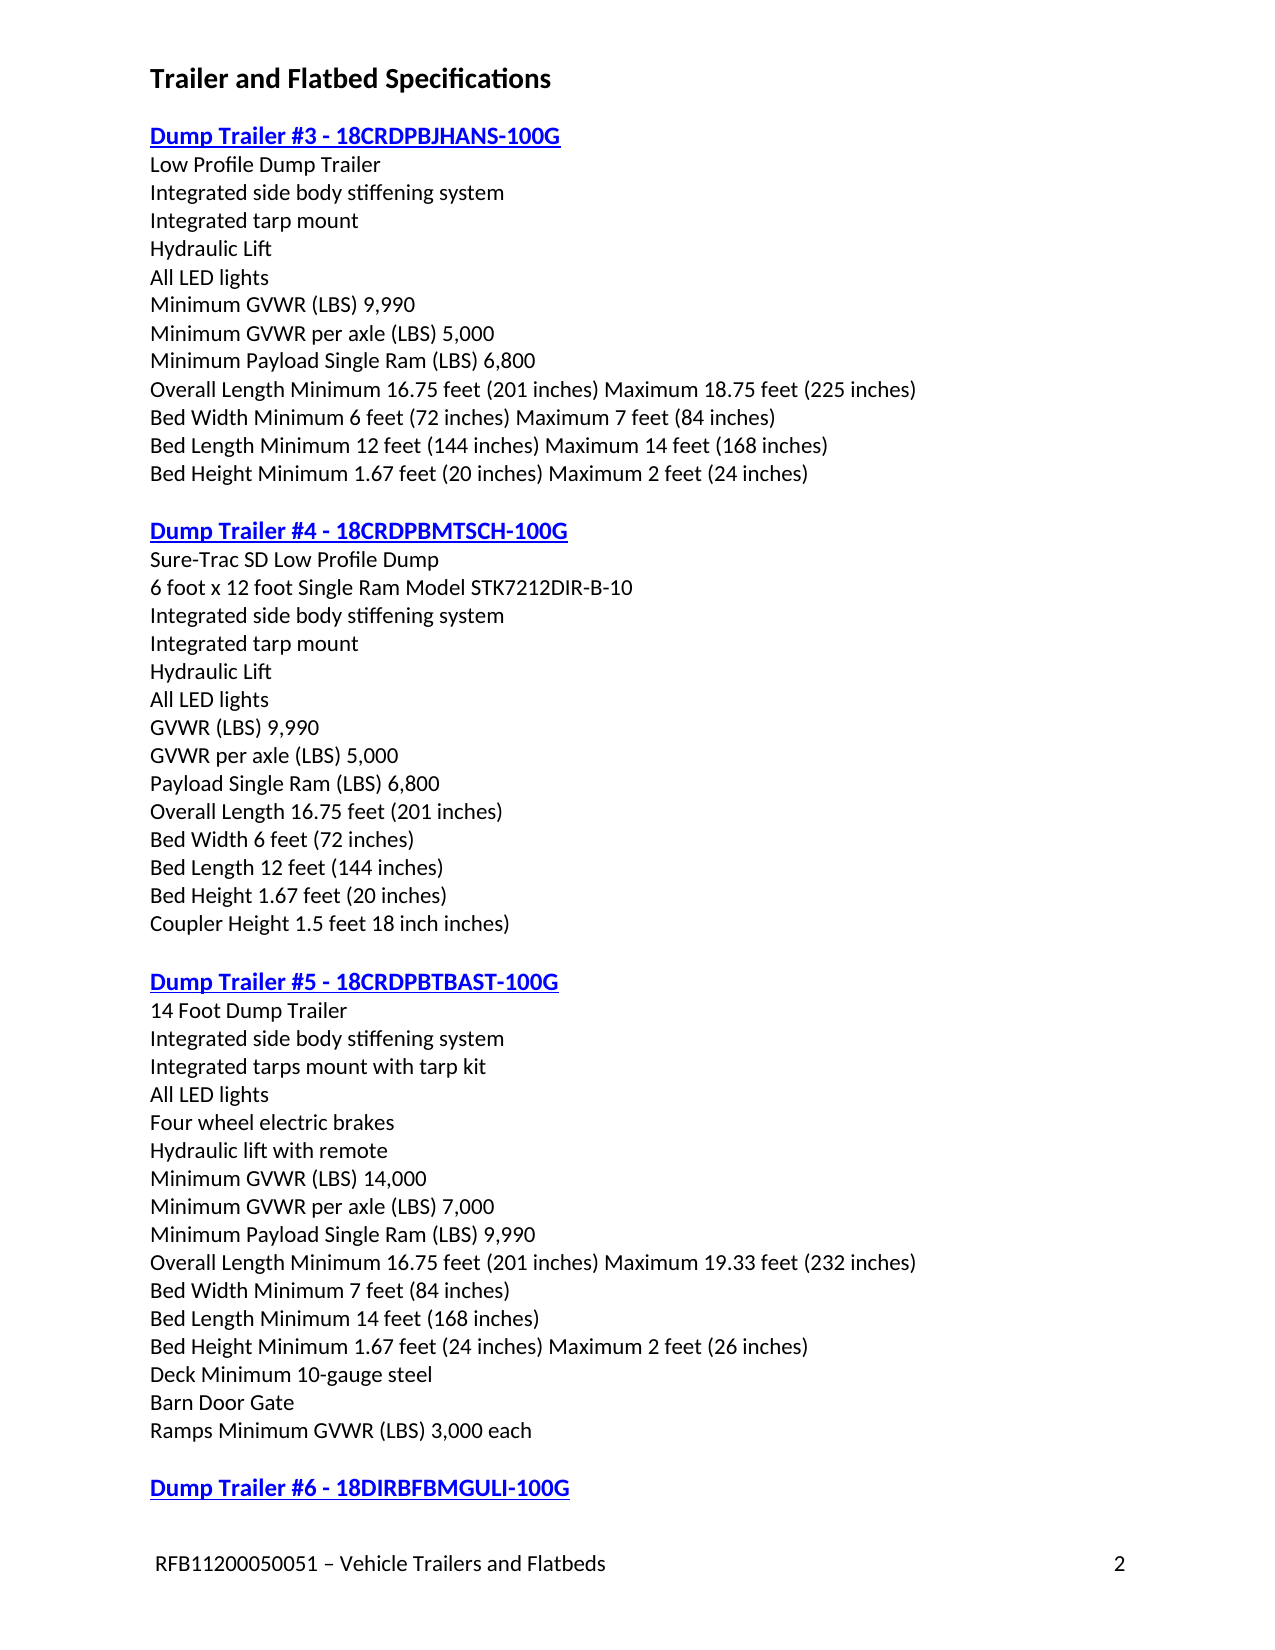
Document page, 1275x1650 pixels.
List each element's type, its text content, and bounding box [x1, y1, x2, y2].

text Bed Height 1.67 feet (20 inches) [150, 882, 1125, 909]
text All LED lights [150, 1080, 1125, 1108]
text Bed Length 12 feet (144 inches) [150, 853, 1125, 882]
text Deck Minimum 10-gauge steel [150, 1360, 1125, 1388]
text Dump Trailer #4 - 18CRDPBMTSCH-100G [150, 515, 1125, 545]
text Barn Door Gate [150, 1388, 1125, 1416]
text GVWR per axle (LBS) 5,000 [150, 741, 1125, 769]
text Minimum GVWR per axle (LBS) 5,000 [150, 319, 1125, 347]
text Dump Trailer #3 - 18CRDPBJHANS-100G [150, 120, 1125, 151]
text Integrated tarps mount with tarp kit [150, 1052, 1125, 1080]
text Low Profile Dump Trailer [150, 151, 1125, 178]
text Bed Length Minimum 12 feet (144 inches) Maximum 14 feet (168 inches) [150, 431, 1125, 459]
text Hydraulic Lift [150, 657, 1125, 685]
text Bed Width Minimum 6 feet (72 inches) Maximum 7 feet (84 inches) [150, 403, 1125, 431]
text 6 foot x 12 foot Single Ram Model STK7212DIR-B-10 [150, 573, 1125, 601]
text Minimum GVWR per axle (LBS) 7,000 [150, 1192, 1125, 1220]
text All LED lights [150, 685, 1125, 713]
text 14 Foot Dump Trailer [150, 996, 1125, 1024]
text Minimum GVWR (LBS) 9,990 [150, 291, 1125, 319]
text Dump Trailer #6 - 18DIRBFBMGULI-100G [150, 1472, 1125, 1503]
text Integrated tarp mount [150, 207, 1125, 234]
text Coupler Height 1.5 feet 18 inch inches) [150, 909, 1125, 938]
text Overall Length Minimum 16.75 feet (201 inches) Maximum 18.75 feet (225 inches) [150, 375, 1125, 403]
text Minimum GVWR (LBS) 14,000 [150, 1164, 1125, 1192]
text GVWR (LBS) 9,990 [150, 713, 1125, 741]
text Four wheel electric brakes [150, 1108, 1125, 1136]
text Integrated side body stiffening system [150, 178, 1125, 207]
text Bed Height Minimum 1.67 feet (20 inches) Maximum 2 feet (24 inches) [150, 459, 1125, 487]
text Overall Length Minimum 16.75 feet (201 inches) Maximum 19.33 feet (232 inches) [150, 1248, 1125, 1276]
text Bed Length Minimum 14 feet (168 inches) [150, 1304, 1125, 1332]
text All LED lights [150, 263, 1125, 291]
text Integrated tarp mount [150, 629, 1125, 657]
text Bed Width 6 feet (72 inches) [150, 826, 1125, 853]
text Dump Trailer #5 - 18CRDPBTBAST-100G [150, 966, 1125, 996]
text Hydraulic Lift [150, 234, 1125, 263]
text Minimum Payload Single Ram (LBS) 9,990 [150, 1220, 1125, 1248]
text Bed Width Minimum 7 feet (84 inches) [150, 1276, 1125, 1304]
text Hydraulic lift with remote [150, 1136, 1125, 1164]
text Ramps Minimum GVWR (LBS) 3,000 each [150, 1416, 1125, 1444]
text Overall Length 16.75 feet (201 inches) [150, 797, 1125, 826]
text Bed Height Minimum 1.67 feet (24 inches) Maximum 2 feet (26 inches) [150, 1332, 1125, 1360]
text Payload Single Ram (LBS) 6,800 [150, 769, 1125, 797]
text Integrated side body stiffening system [150, 1024, 1125, 1052]
text Minimum Payload Single Ram (LBS) 6,800 [150, 347, 1125, 375]
text Integrated side body stiffening system [150, 601, 1125, 629]
text Sure-Trac SD Low Profile Dump [150, 545, 1125, 573]
